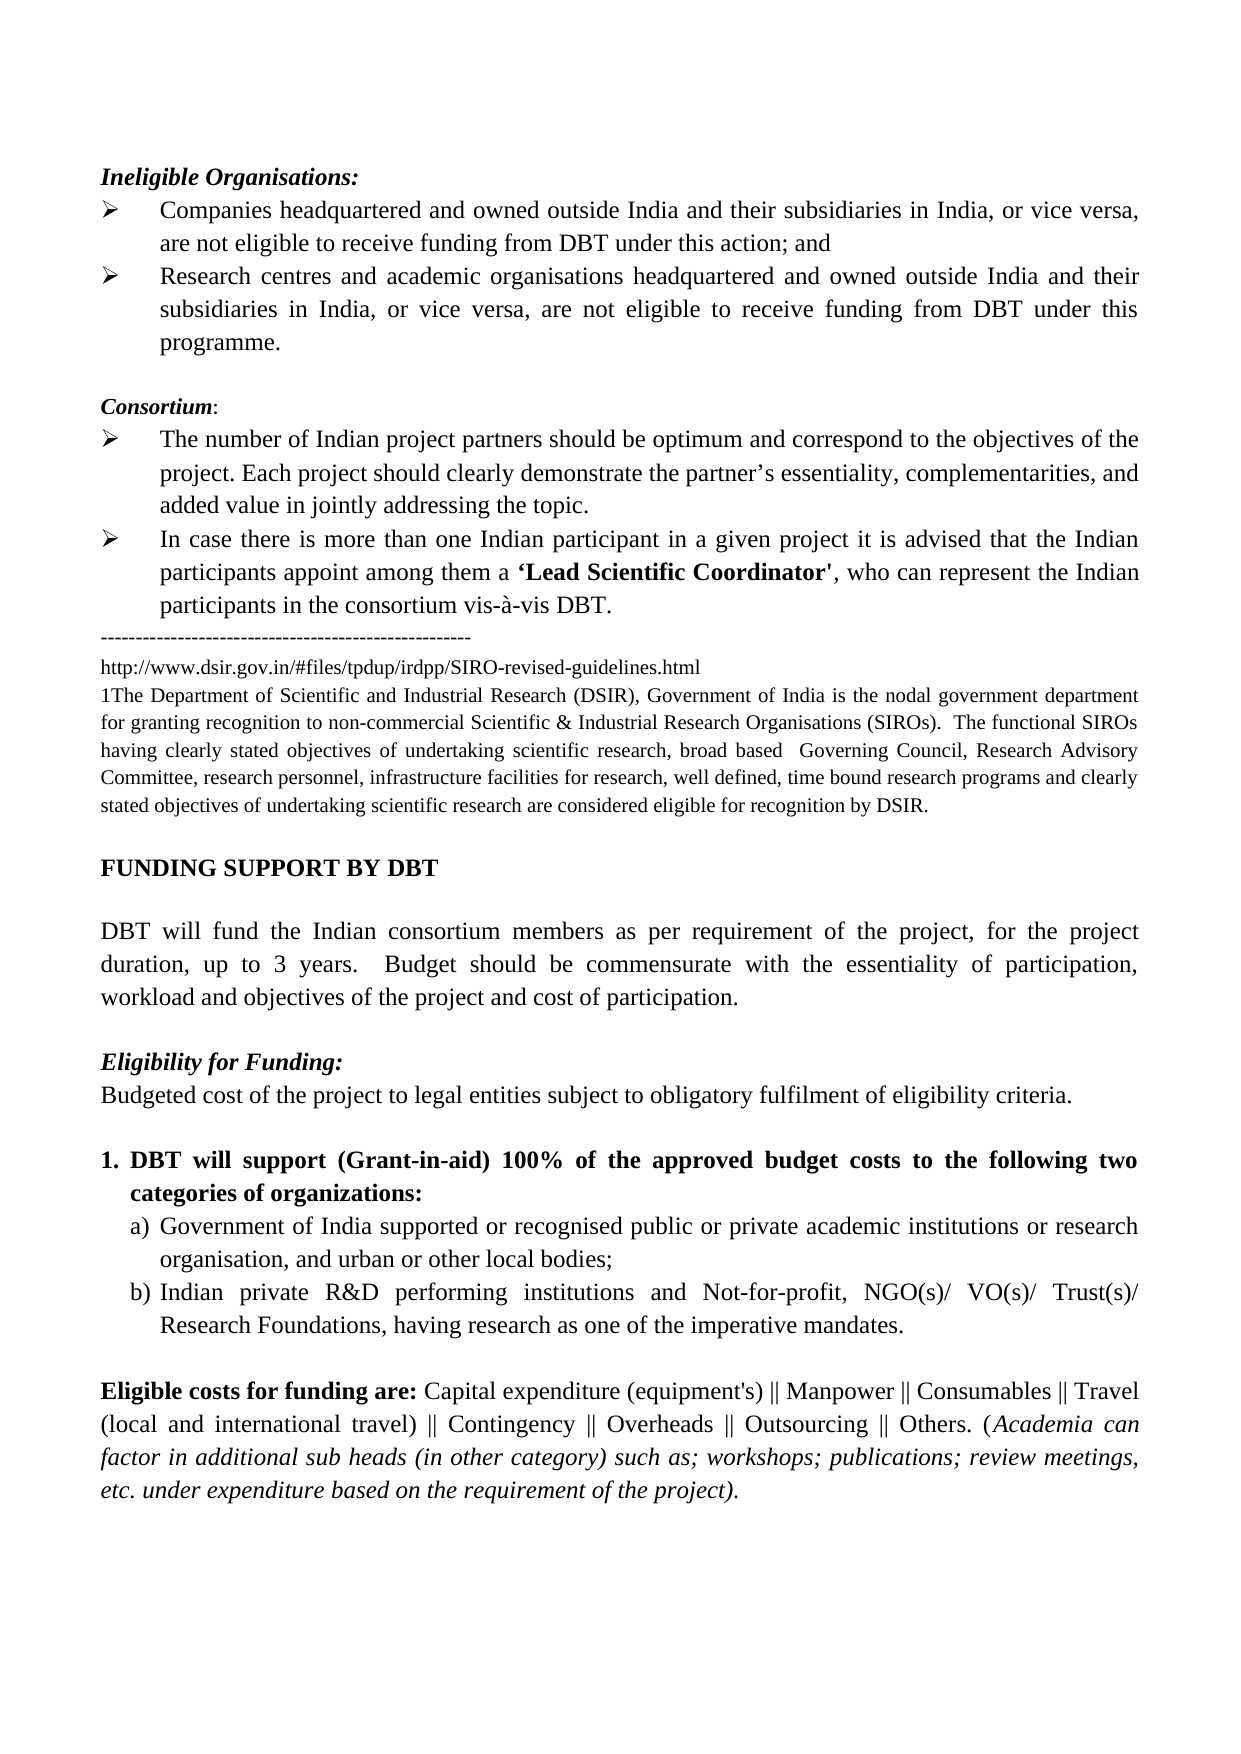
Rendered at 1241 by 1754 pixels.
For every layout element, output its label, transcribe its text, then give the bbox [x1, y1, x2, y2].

list In case there is more than one Indian participant in a given project it is advised that the Indian participants appoint among them a ‘Lead Scientific Coordinator', who can represent the Indian participants in the consortium vis-à-vis DBT. [100, 524, 1140, 618]
list Indian private R&D performing institutions and Not-for-profit, NGO(s)/ VO(s)/ Trust(s)/ Research Foundations, having research as one of the imperative mandates. [130, 1277, 1140, 1339]
text FUNDING SUPPORT BY DBT [100, 853, 1140, 882]
list The number of Indian project partners should be optimum and correspond to the objectives of the project. Each project should clearly demonstrate the partner’s essentiality, complementarities, and added value in jointly addressing the topic. [100, 424, 1140, 519]
text DBT will fund the Indian consortium members as per requirement of the project, for the project duration, up to 3 years. Budget should be commensurate with the essentiality of participation, workload and objectives of the project and cost of participation. [100, 916, 1140, 1011]
text Ineligible Organisations: [100, 162, 1140, 191]
list Government of India supported or recognised public or private academic institutions or research organisation, and urban or other local bodies; [130, 1211, 1140, 1273]
text Budgeted cost of the project to legal entities subject to obligatory fulfilment of eligibility criteria. [100, 1080, 1140, 1109]
text Eligibility for Funding: [100, 1047, 1140, 1076]
list DBT will support (Grant-in-aid) 100% of the approved budget costs to the following two categories of organizations: [100, 1145, 1140, 1207]
text http://www.dsir.gov.in/#files/tpdup/irdpp/SIRO-revised-guidelines.html [100, 655, 1140, 679]
list Research centres and academic organisations headquartered and owned outside India and their subsidiaries in India, or vice versa, are not eligible to receive funding from DBT under this programme. [100, 261, 1140, 356]
text Eligible costs for funding are: Capital expenditure (equipment's) || Manpower || Consumables || Travel (local and international travel) || Contingency || Overheads || Outsourcing || Others. (Academia can factor in additional sub heads (in other category) such as; workshops; publications; review meetings, etc. under expenditure based on the requirement of the project). [100, 1376, 1140, 1504]
list Consortium: [100, 392, 1140, 420]
text 1The Department of Scientific and Industrial Research (DSIR), Government of India is the nodal government department for granting recognition to non-commercial Scientific & Industrial Research Organisations (SIROs). The functional SIROs having clearly stated objectives of undertaking scientific research, broad based Governing Council, Research Advisory Committee, research personnel, infrastructure facilities for research, well defined, time bound research programs and clearly stated objectives of undertaking scientific research are considered eligible for recognition by DSIR. [100, 682, 1140, 817]
text ----------------------------------------------------- [100, 623, 1140, 651]
list Companies headquartered and owned outside India and their subsidiaries in India, or vice versa, are not eligible to receive funding from DBT under this action; and [100, 195, 1140, 257]
